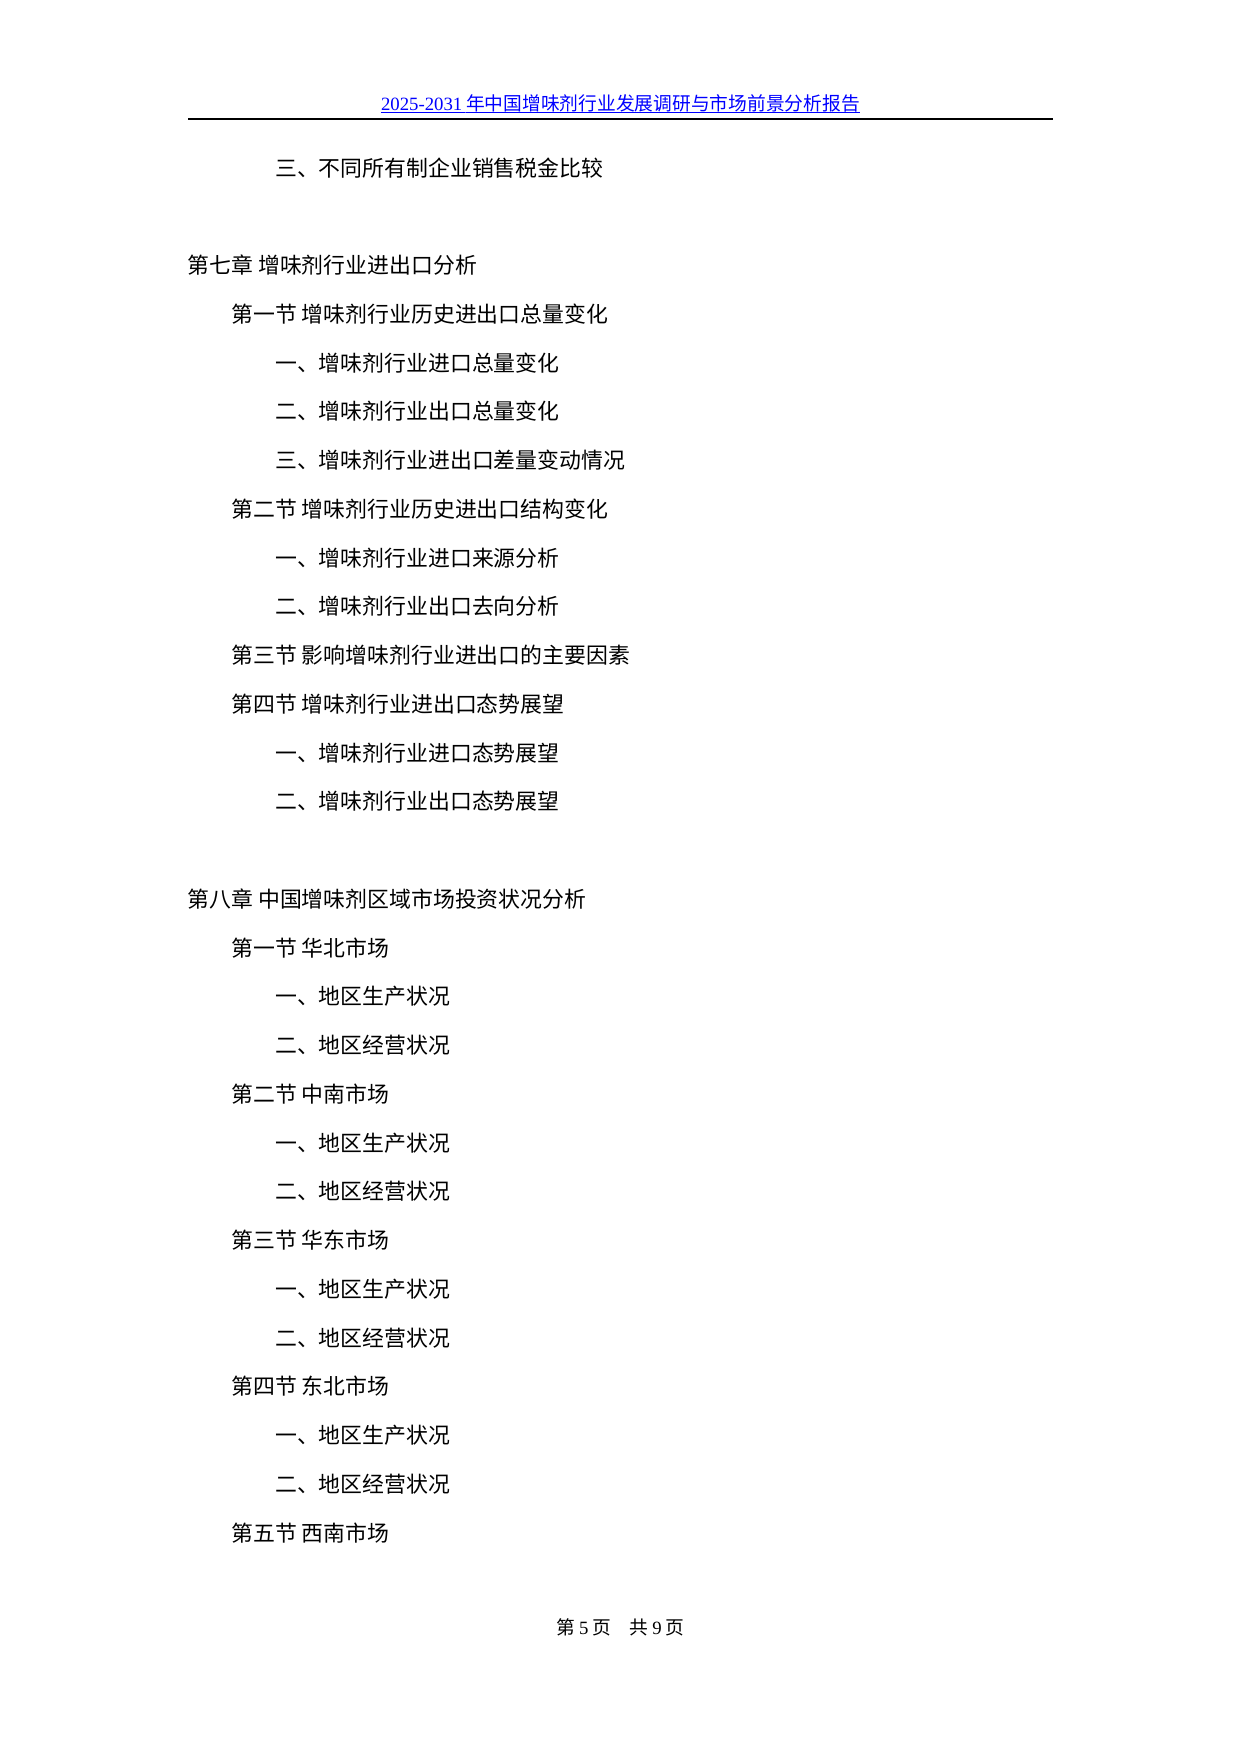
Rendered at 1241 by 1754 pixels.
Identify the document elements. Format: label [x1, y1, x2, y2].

text [187, 150, 1053, 1548]
